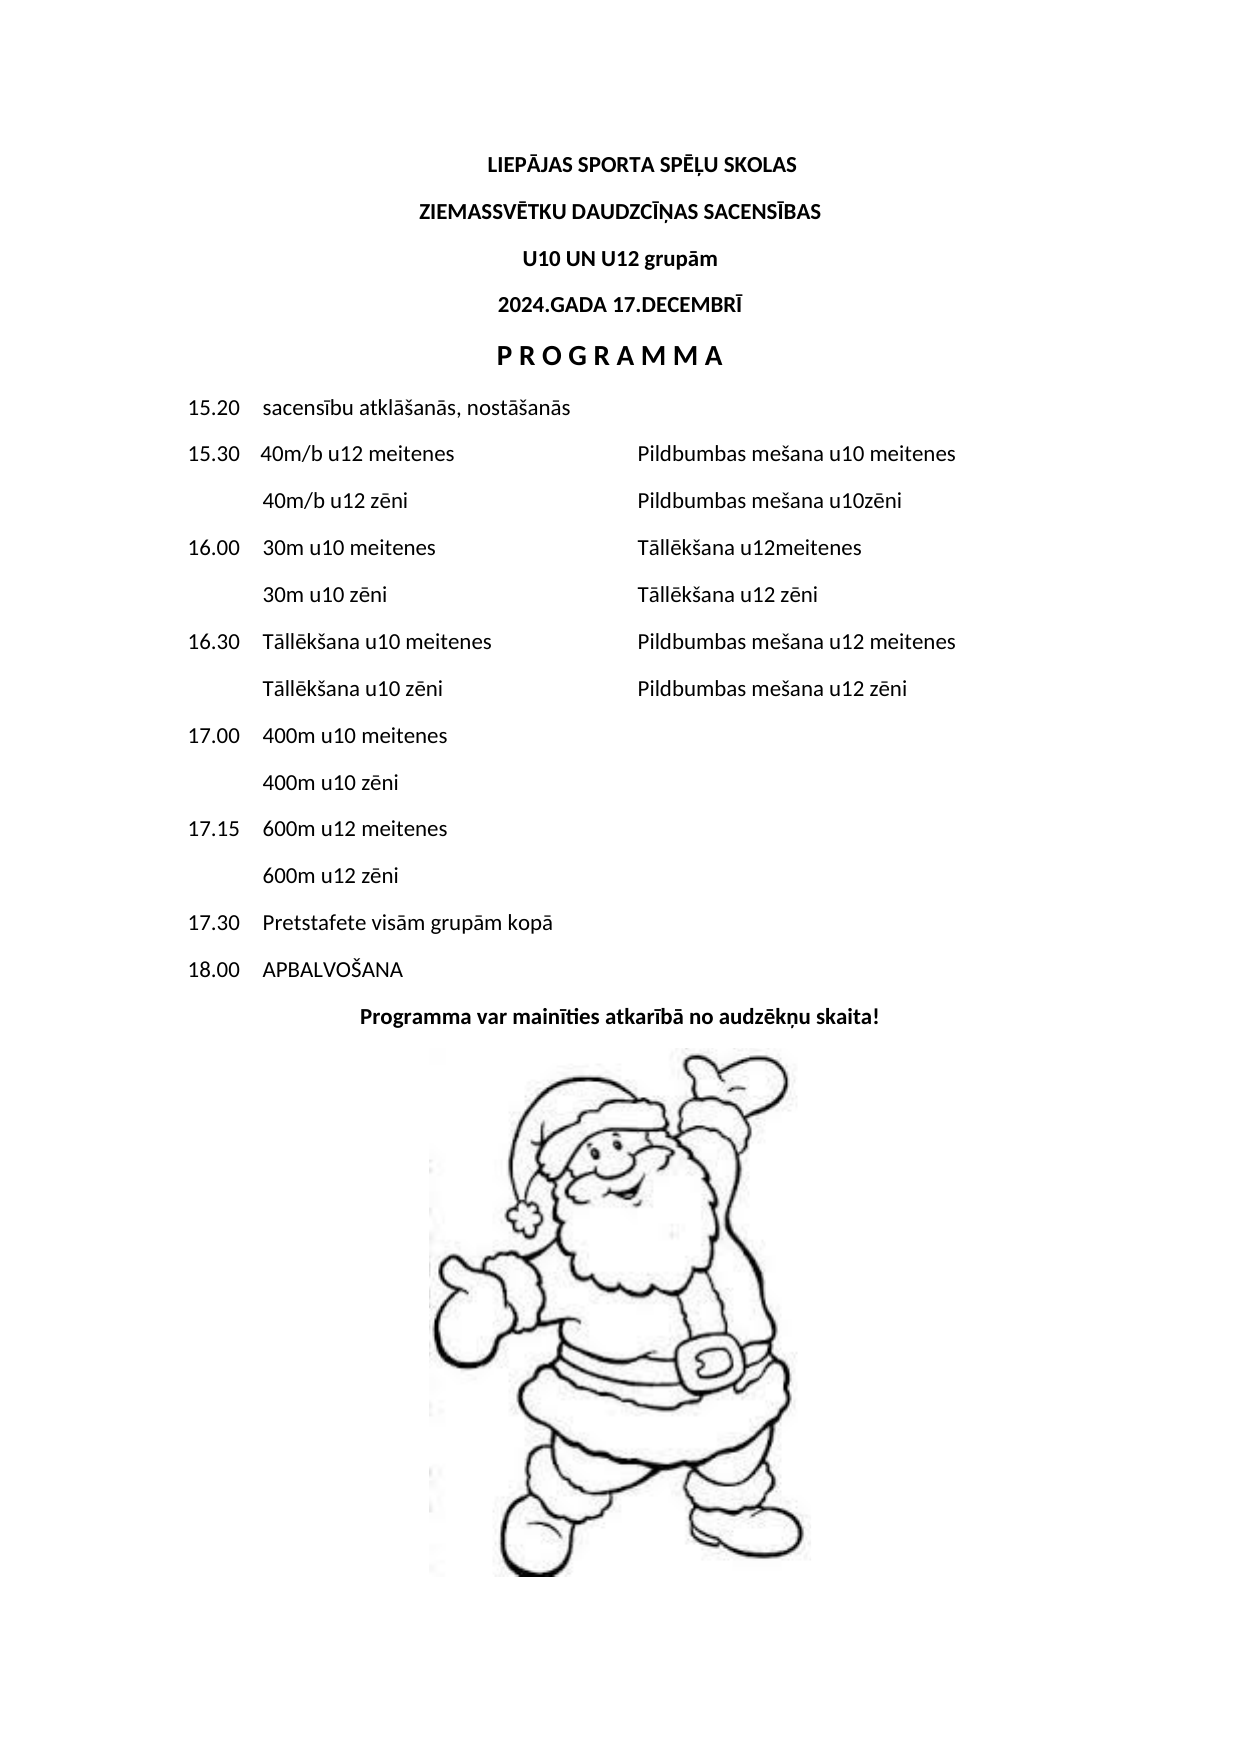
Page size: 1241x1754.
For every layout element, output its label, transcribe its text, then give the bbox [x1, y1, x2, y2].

text 17.15 600m u12 meitenes [187, 814, 1053, 842]
text U10 UN U12 grupām [187, 244, 1053, 272]
text 17.30 Pretstafete visām grupām kopā [187, 908, 1053, 936]
text 600m u12 zēni [187, 861, 1053, 889]
text Tāllēkšana u10 zēni Pildbumbas mešana u12 zēni [187, 674, 1053, 702]
text P R O G R A M M A [187, 337, 1053, 373]
text 15.20 sacensību atklāšanās, nostāšanās [187, 393, 1053, 421]
text 15.30 40m/b u12 meitenes Pildbumbas mešana u10 meitenes [187, 439, 1053, 467]
text 2024.GADA 17.DECEMBRĪ [187, 291, 1053, 319]
text 17.00 400m u10 meitenes [187, 721, 1053, 749]
text 30m u10 zēni Tāllēkšana u12 zēni [187, 580, 1053, 608]
picture [429, 1048, 812, 1577]
text Programma var mainīties atkarībā no audzēkņu skaita! [187, 1002, 1053, 1030]
text 18.00 APBALVOŠANA [187, 955, 1053, 983]
text 40m/b u12 zēni Pildbumbas mešana u10zēni [187, 486, 1053, 514]
text LIEPĀJAS SPORTA SPĒĻU SKOLAS [412, 150, 1053, 178]
text ZIEMASSVĒTKU DAUDZCĪŅAS SACENSĪBAS [187, 197, 1053, 225]
text 400m u10 zēni [187, 768, 1053, 796]
text 16.30 Tāllēkšana u10 meitenes Pildbumbas mešana u12 meitenes [187, 627, 1053, 655]
text 16.00 30m u10 meitenes Tāllēkšana u12meitenes [187, 533, 1053, 561]
